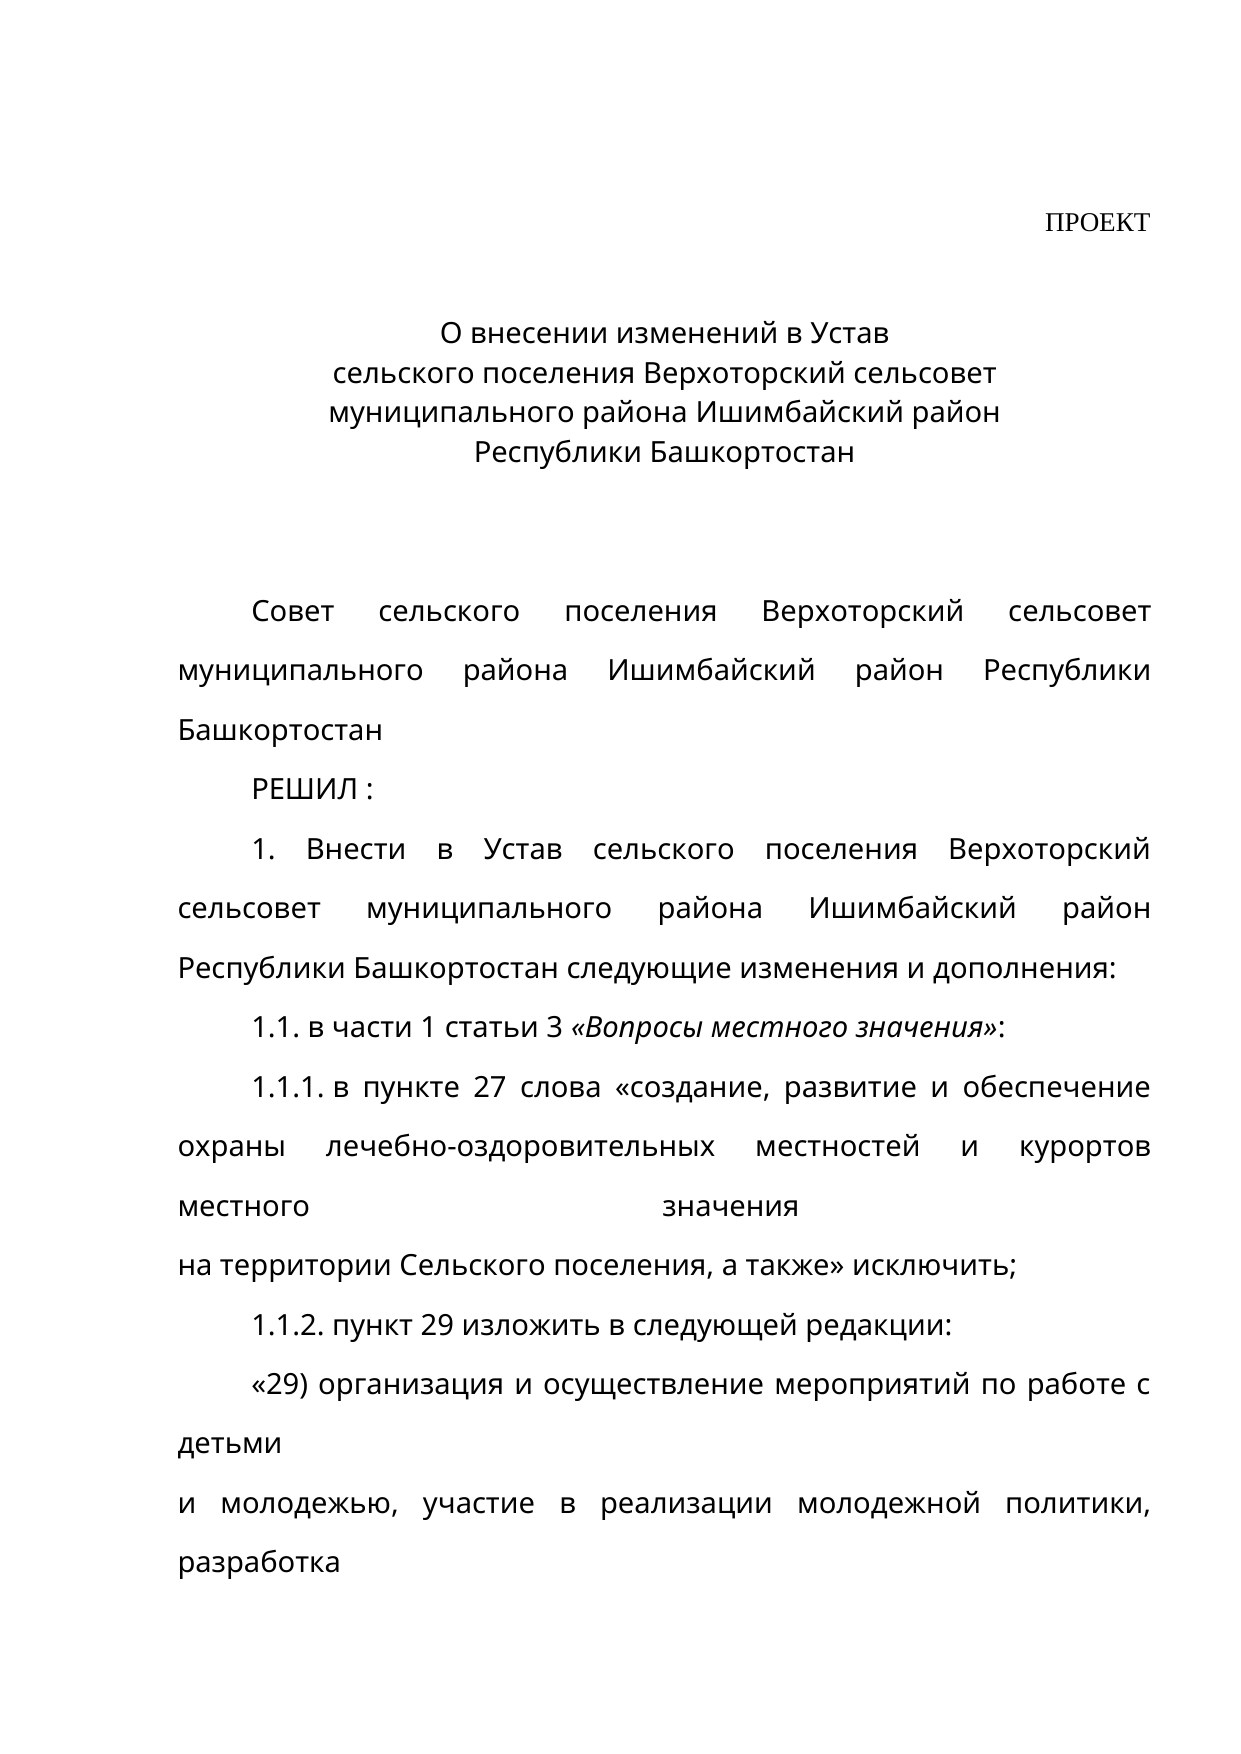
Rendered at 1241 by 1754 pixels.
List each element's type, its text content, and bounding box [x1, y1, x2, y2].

text РЕШИЛ : [177, 768, 1152, 808]
text О внесении изменений в Устав [177, 312, 1152, 352]
text 1. Внести в Устав сельского поселения Верхоторский сельсовет муниципального района Ишимбайский район Республики Башкортостан следующие изменения и дополнения: [177, 828, 1152, 987]
text 1.1.1. в пункте 27 слова «создание, развитие и обеспечение охраны лечебно-оздоровительных местностей и курортов местного значения на территории Сельского поселения, а также» исключить; [177, 1066, 1152, 1284]
text 1.1.2. пункт 29 изложить в следующей редакции: [177, 1304, 1152, 1343]
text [177, 1363, 1152, 1581]
text муниципального района Ишимбайский район [177, 392, 1152, 431]
text Совет сельского поселения Верхоторский сельсовет муниципального района Ишимбайский район Республики Башкортостан [177, 590, 1152, 749]
text ПРОЕКТ [177, 170, 1150, 238]
text Республики Башкортостан [177, 431, 1152, 471]
text 1.1. в части 1 статьи 3 «Вопросы местного значения»: [177, 1006, 1152, 1046]
text сельского поселения Верхоторский сельсовет [177, 352, 1152, 392]
